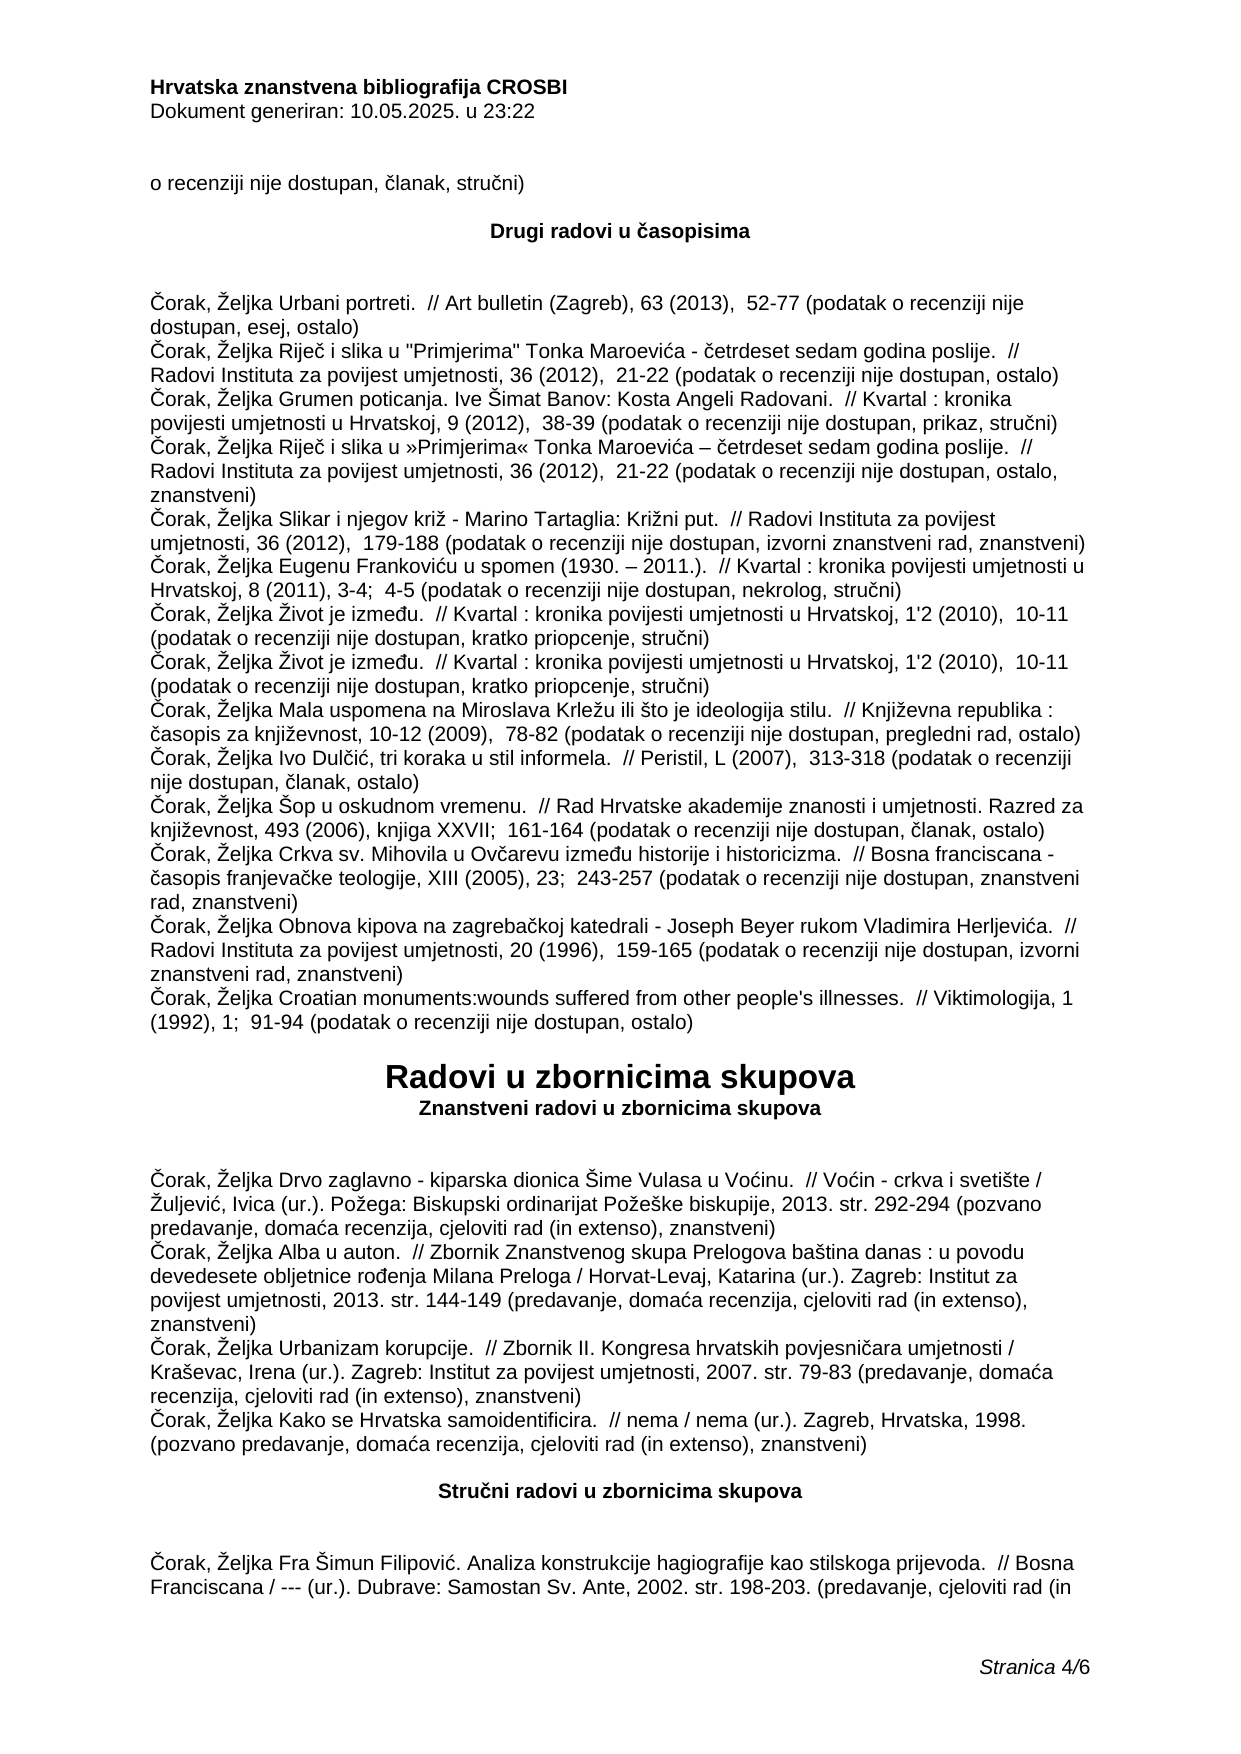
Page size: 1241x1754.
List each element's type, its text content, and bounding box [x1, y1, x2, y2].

text Čorak, Željka [150, 506, 1090, 554]
subtitle Radovi u zbornicima skupova [150, 1057, 1090, 1096]
text Čorak, Željka [150, 1336, 1090, 1407]
text Čorak, Željka [150, 387, 1090, 434]
text Čorak, Željka [150, 794, 1090, 842]
text Čorak, Željka [150, 746, 1090, 794]
text Čorak, Željka [150, 914, 1090, 986]
text Čorak, Željka [150, 986, 1090, 1033]
subtitle Drugi radovi u časopisima [150, 219, 1090, 243]
subtitle Znanstveni radovi u zbornicima skupova [150, 1096, 1090, 1120]
text Čorak, Željka [150, 1240, 1090, 1336]
text Čorak, Željka [150, 339, 1090, 387]
text Čorak, Željka [150, 602, 1090, 650]
text Čorak, Željka [150, 554, 1090, 602]
text Čorak, Željka [150, 171, 1090, 195]
text Čorak, Željka [150, 1168, 1090, 1240]
text Čorak, Željka [150, 698, 1090, 746]
text Čorak, Željka [150, 1551, 1090, 1599]
text Čorak, Željka [150, 291, 1090, 339]
text Čorak, Željka [150, 842, 1090, 914]
subtitle Stručni radovi u zbornicima skupova [150, 1479, 1090, 1503]
text Čorak, Željka [150, 650, 1090, 698]
text Čorak, Željka [150, 434, 1090, 506]
text Čorak, Željka [150, 1407, 1090, 1455]
